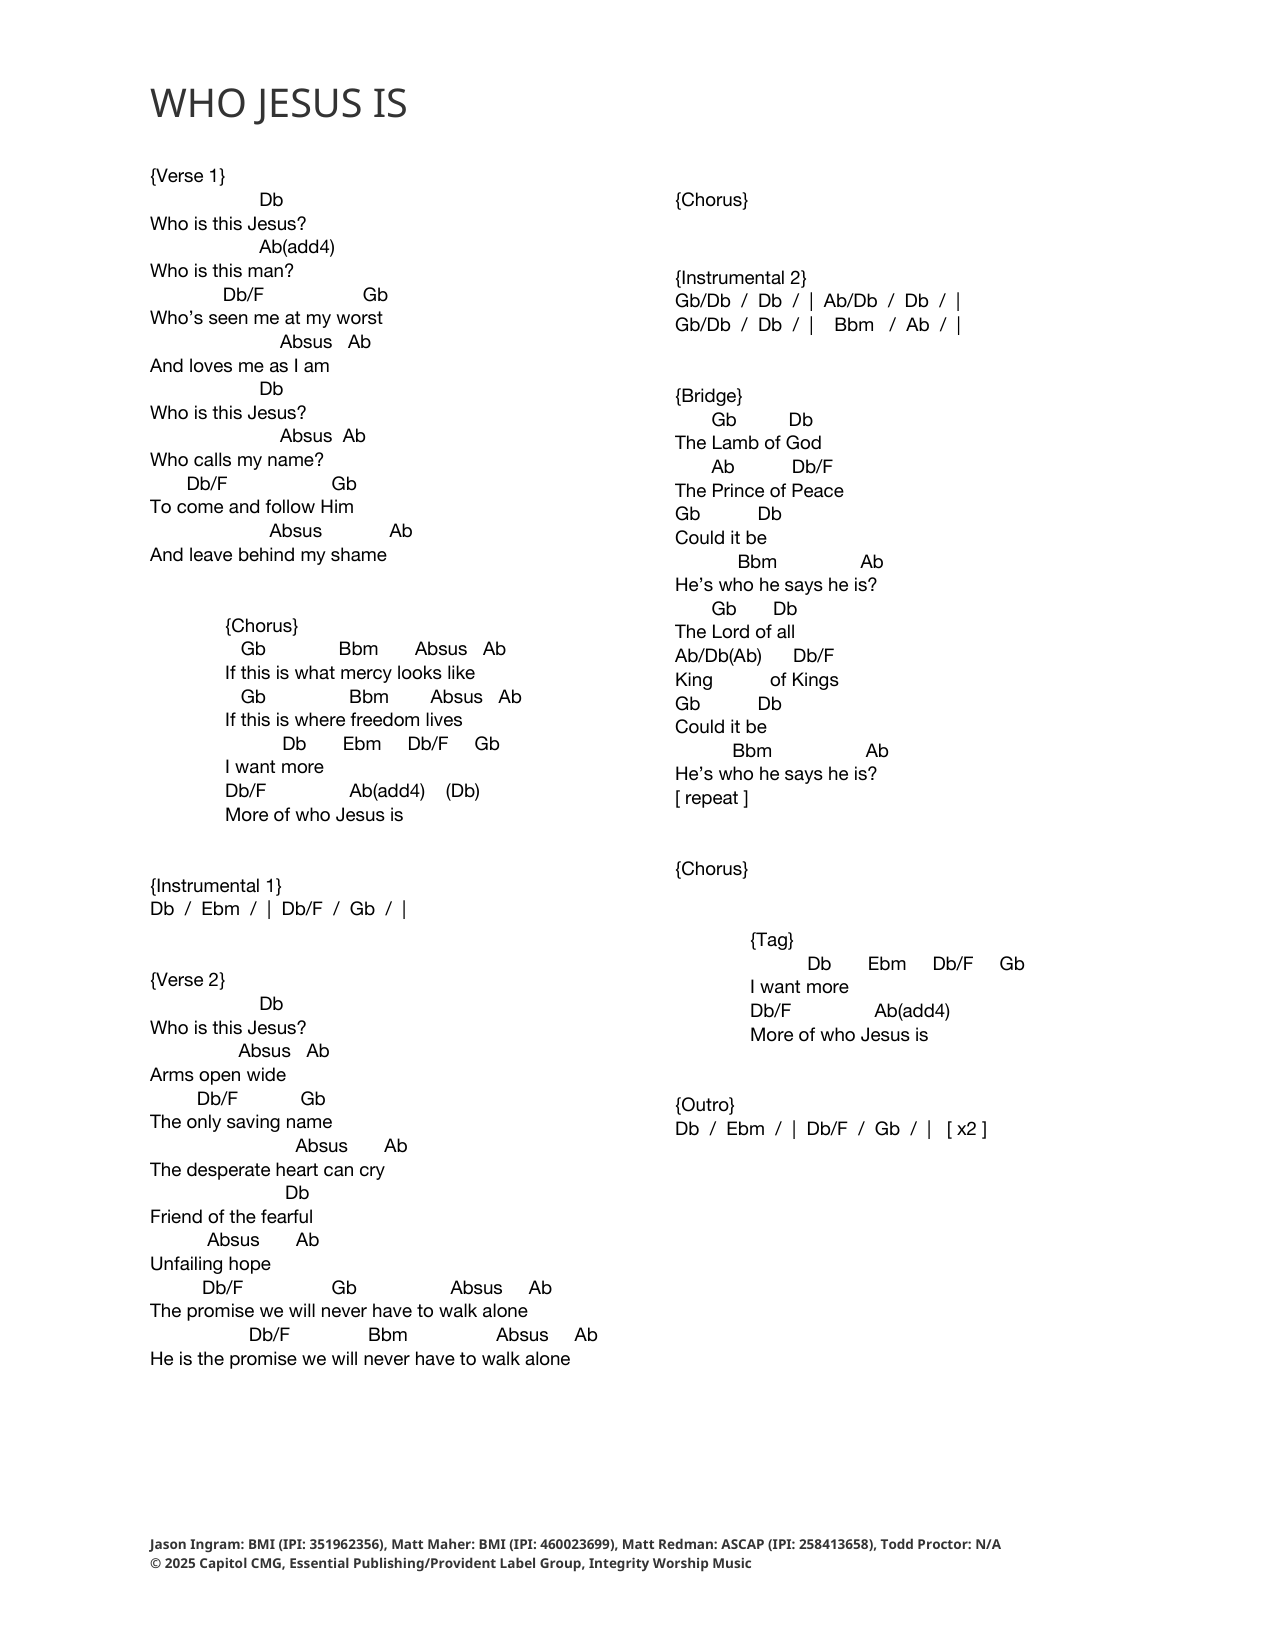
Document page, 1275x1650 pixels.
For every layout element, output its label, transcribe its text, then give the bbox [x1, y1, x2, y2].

text Db/F Ab(add4) (Db) [150, 779, 600, 803]
text Db / Ebm / | Db/F / Gb / | [150, 898, 600, 921]
text Friend of the fearful [150, 1205, 600, 1229]
text Db / Ebm / | Db/F / Gb / | [ x2 ] [675, 1117, 1125, 1141]
text Could it be [675, 715, 1125, 739]
text The Lord of all [675, 621, 1125, 644]
text {Chorus} [150, 614, 600, 637]
text Db/F Bbm Absus Ab [150, 1323, 600, 1347]
text He is the promise we will never have to walk alone [150, 1347, 600, 1371]
text Gb Db [675, 408, 1125, 432]
text To come and follow Him [150, 496, 600, 519]
text {Tag} [675, 928, 1125, 952]
text Gb Bbm Absus Ab [150, 685, 600, 708]
text I want more [675, 975, 1125, 999]
text {Verse 1} [150, 164, 600, 188]
text Db/F Gb [150, 472, 600, 496]
text And loves me as I am [150, 354, 600, 377]
text Absus Ab [150, 425, 600, 448]
text Who is this man? [150, 259, 600, 283]
text Db/F Gb [150, 1087, 600, 1110]
text The desperate heart can cry [150, 1158, 600, 1181]
text Gb Db [675, 502, 1125, 526]
text Bbm Ab [675, 550, 1125, 573]
text Db Ebm Db/F Gb [150, 732, 600, 756]
text [ repeat ] [675, 786, 1125, 810]
text Bbm Ab [675, 739, 1125, 763]
text Who calls my name? [150, 448, 600, 472]
text Db [150, 992, 600, 1016]
text Db [150, 1181, 600, 1205]
text Ab Db/F [675, 455, 1125, 479]
text Db/F Gb Absus Ab [150, 1276, 600, 1299]
text Db [150, 377, 600, 401]
text Gb Db [675, 597, 1125, 621]
text Absus Ab [150, 330, 600, 354]
text Gb Bbm Absus Ab [150, 637, 600, 661]
text The promise we will never have to walk alone [150, 1299, 600, 1323]
text He’s who he says he is? [675, 763, 1125, 786]
text He’s who he says he is? [675, 573, 1125, 597]
text Absus Ab [150, 1229, 600, 1252]
text The only saving name [150, 1110, 600, 1134]
text Who is this Jesus? [150, 1016, 600, 1039]
text I want more [150, 756, 600, 779]
text Absus Ab [150, 519, 600, 543]
text Arms open wide [150, 1063, 600, 1087]
text Absus Ab [150, 1039, 600, 1063]
text Gb Db [675, 692, 1125, 715]
text {Chorus} [675, 188, 1125, 212]
text Could it be [675, 526, 1125, 550]
text Db/F Ab(add4) [675, 999, 1125, 1023]
text Db [150, 188, 600, 212]
text More of who Jesus is [675, 1023, 1125, 1046]
text {Bridge} [675, 384, 1125, 408]
text Db/F Gb [150, 283, 600, 306]
text {Chorus} [675, 857, 1125, 881]
text If this is what mercy looks like [150, 661, 600, 685]
text Who’s seen me at my worst [150, 306, 600, 330]
text Who is this Jesus? [150, 212, 600, 236]
text Gb/Db / Db / | Ab/Db / Db / | [675, 290, 1125, 313]
text Who is this Jesus? [150, 401, 600, 425]
text Absus Ab [150, 1134, 600, 1158]
text {Verse 2} [150, 968, 600, 992]
text {Instrumental 2} [675, 266, 1125, 290]
text The Prince of Peace [675, 479, 1125, 502]
text Ab(add4) [150, 236, 600, 259]
text Unfailing hope [150, 1252, 600, 1276]
text If this is where freedom lives [150, 708, 600, 732]
text And leave behind my shame [150, 543, 600, 567]
text The Lamb of God [675, 432, 1125, 455]
text Db Ebm Db/F Gb [675, 952, 1125, 975]
text Gb/Db / Db / | Bbm / Ab / | [675, 313, 1125, 337]
text More of who Jesus is [150, 803, 600, 827]
text {Instrumental 1} [150, 874, 600, 898]
text King of Kings [675, 668, 1125, 692]
text {Outro} [675, 1094, 1125, 1117]
text Ab/Db(Ab) Db/F [675, 644, 1125, 668]
